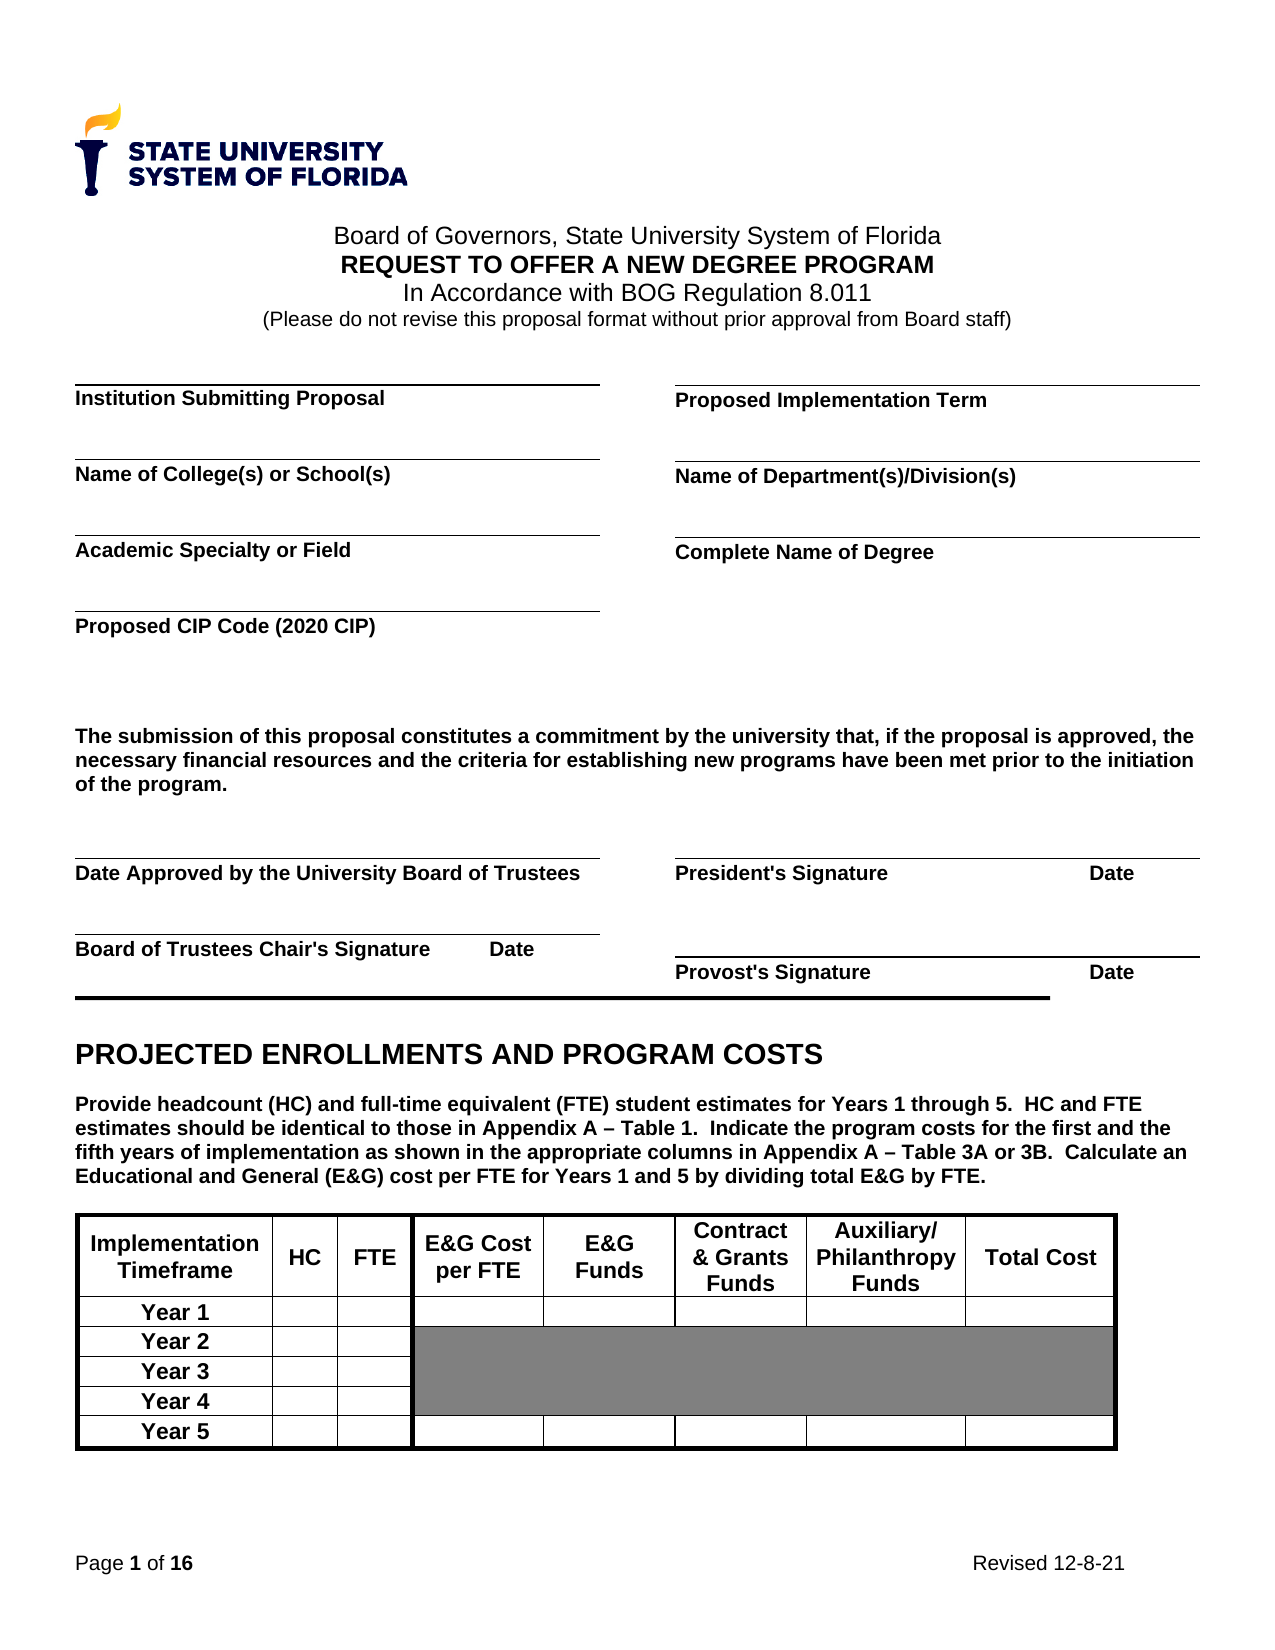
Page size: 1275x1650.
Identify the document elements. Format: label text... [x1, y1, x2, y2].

table_cell Year 1 [80, 1297, 272, 1326]
table_header E&G Cost per FTE [415, 1217, 543, 1296]
text Name of Department(s)/Division(s) [675, 462, 1200, 488]
table_cell Year 3 [80, 1357, 272, 1386]
table_cell [807, 1297, 965, 1326]
text Academic Specialty or Field [75, 536, 600, 562]
table_cell [338, 1297, 410, 1326]
table_cell [966, 1416, 1113, 1446]
table_header FTE [338, 1217, 410, 1296]
text Name of College(s) or School(s) [75, 460, 600, 486]
table_cell [273, 1327, 337, 1356]
table_cell [966, 1297, 1113, 1326]
table_cell [415, 1416, 543, 1446]
table_cell [807, 1416, 965, 1446]
text Board of Trustees Chair's Signature Date [75, 935, 600, 961]
table_cell [338, 1357, 410, 1386]
table_header Total Cost [966, 1217, 1113, 1296]
text Proposed CIP Code (2020 CIP) [75, 612, 600, 638]
text PROJECTED ENROLLMENTS AND PROGRAM COSTS [75, 1037, 1200, 1071]
text Provide headcount (HC) and full-time equivalent (FTE) student estimates for Years 1 through 5. HC and FTE estimates should be identical to those in Appendix A – Table 1. Indicate the program costs for the first and the fifth years of implementation as shown in the appropriate columns in Appendix A – Table 3A or 3B. Calculate an Educational and General (E&G) cost per FTE for Years 1 and 5 by dividing total E&G by FTE. [75, 1092, 1200, 1187]
text Date Approved by the University Board of Trustees [75, 859, 600, 884]
text Proposed Implementation Term [675, 386, 1200, 412]
picture [75, 103, 408, 196]
title REQUEST TO OFFER A NEW DEGREE PROGRAM [75, 250, 1200, 278]
table_cell [338, 1387, 410, 1415]
table_cell Year 2 [80, 1327, 272, 1356]
table_header Auxiliary/ Philanthropy Funds [807, 1217, 965, 1296]
table_cell [415, 1327, 1113, 1415]
text In Accordance with BOG Regulation 8.011 [75, 278, 1200, 307]
text (Please do not revise this proposal format without prior approval from Board staff) [75, 307, 1200, 331]
table_cell [676, 1416, 806, 1446]
table_cell Year 5 [80, 1416, 272, 1446]
table_cell [273, 1357, 337, 1386]
table_cell [273, 1297, 337, 1326]
table_cell [273, 1416, 337, 1446]
table_cell [415, 1297, 543, 1326]
text President's Signature Date [675, 859, 1200, 884]
table_cell [338, 1327, 410, 1356]
table_cell [544, 1297, 674, 1326]
table_cell [544, 1416, 674, 1446]
table_header Implementation Timeframe [80, 1217, 272, 1296]
table_header HC [273, 1217, 337, 1296]
table_header E&G Funds [544, 1217, 674, 1296]
text Institution Submitting Proposal [75, 386, 600, 409]
text Complete Name of Degree [675, 538, 1200, 564]
table_cell Year 4 [80, 1387, 272, 1415]
text Provost's Signature Date [675, 958, 1200, 983]
table_cell [338, 1416, 410, 1446]
text The submission of this proposal constitutes a commitment by the university that, if the proposal is approved, the necessary financial resources and the criteria for establishing new programs have been met prior to the initiation of the program. [75, 724, 1200, 796]
table_cell [273, 1387, 337, 1415]
text Board of Governors, State University System of Florida [75, 221, 1200, 250]
table_cell [676, 1297, 806, 1326]
table_header Contract & Grants Funds [676, 1217, 806, 1296]
